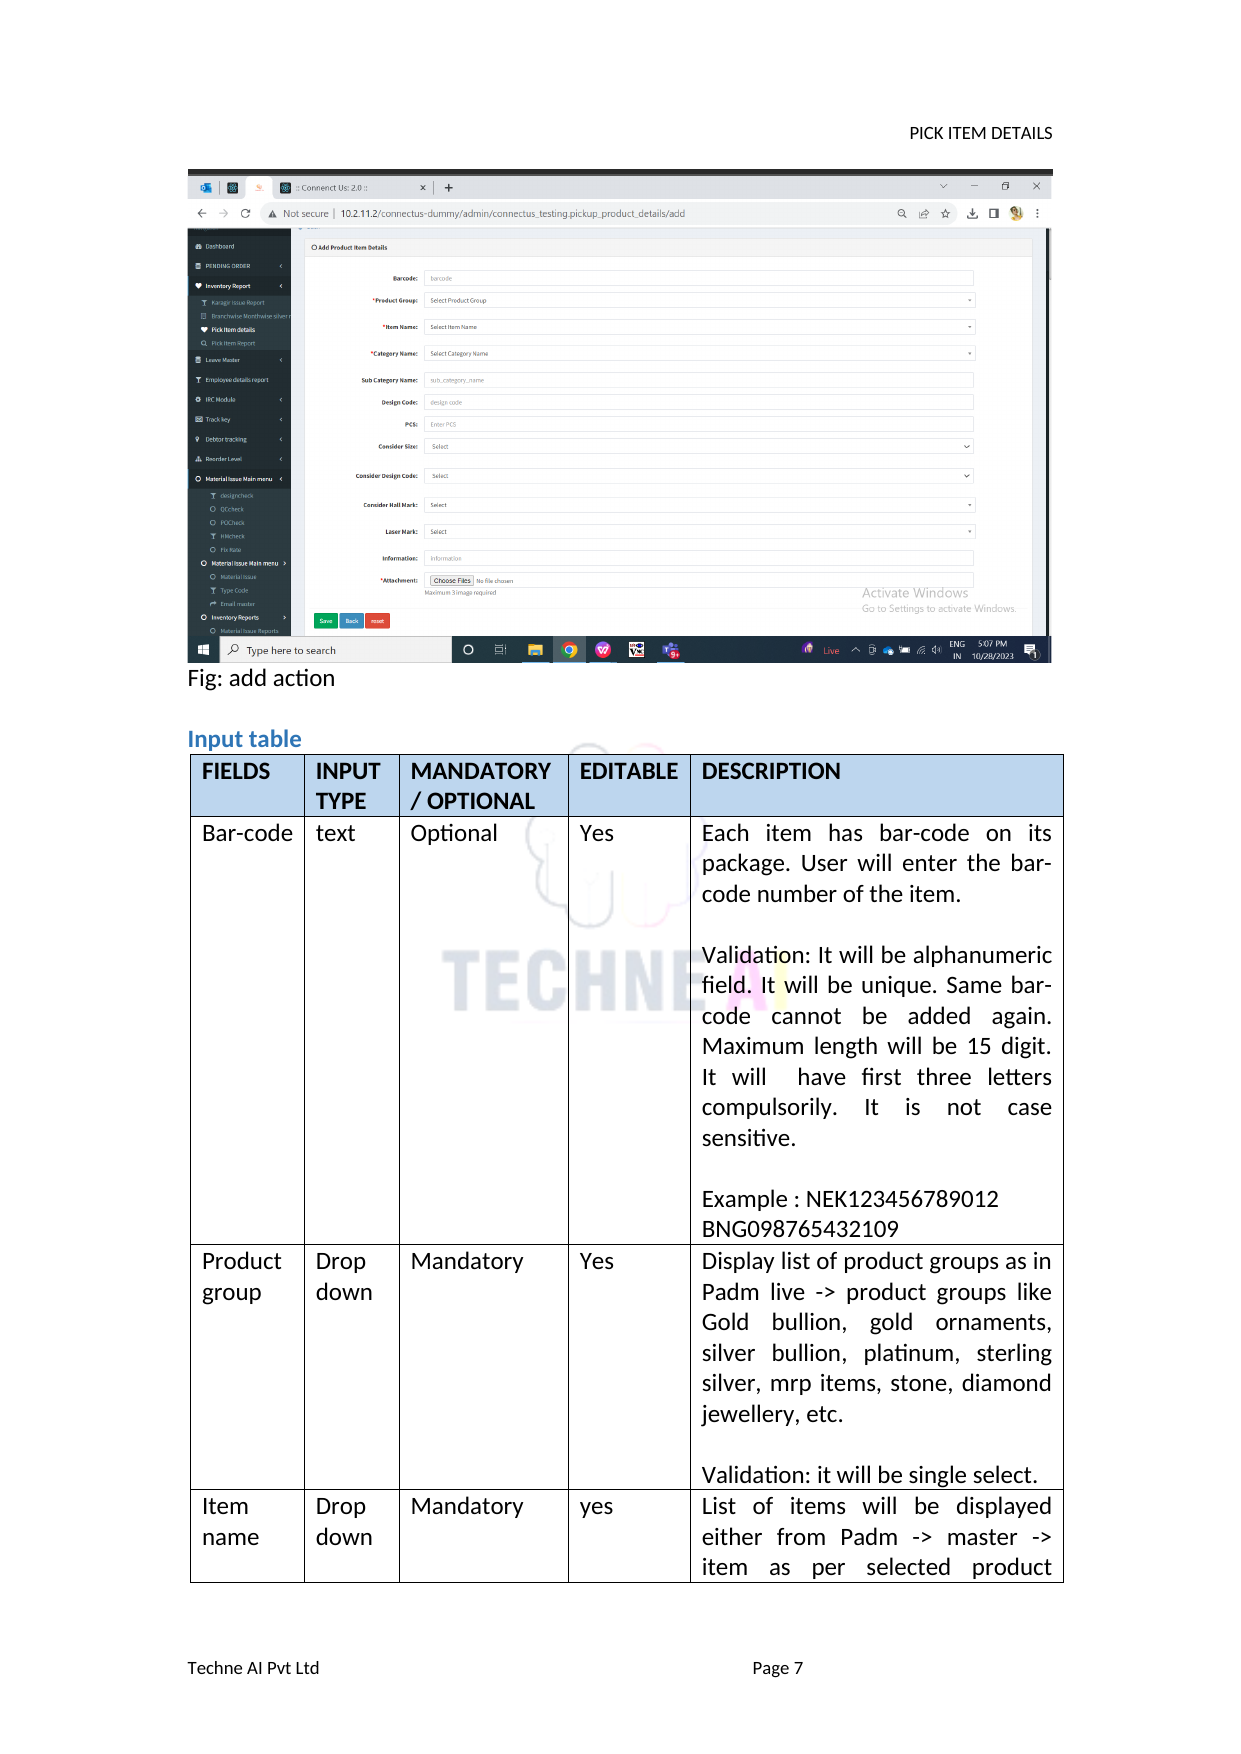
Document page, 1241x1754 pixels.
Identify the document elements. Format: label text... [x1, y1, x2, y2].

table_cell Bar-code [191, 817, 304, 1244]
text Input table [187, 723, 1053, 754]
table_header INPUT TYPE [305, 755, 399, 816]
table_header MANDATORY/ OPTIONAL [400, 755, 568, 816]
table_cell text [305, 817, 399, 1244]
table_cell Each item has bar-code on its package. User will enter the bar-code number of the item. Validation: It will be alphanumeric field. It will be unique. Same bar-code cannot be added again. Maximum length will be 15 digit. It will have first three letters compulsorily. It is not case sensitive. Example : NEK123456789012 BNG098765432109 [691, 817, 1063, 1244]
table_header DESCRIPTION [691, 755, 1063, 816]
picture [187, 176, 1052, 663]
table_cell Display list of product groups as in Padm live -> product groups like Gold bullion, gold ornaments, silver bullion, platinum, sterling silver, mrp items, stone, diamond jewellery, etc. Validation: it will be single select. [691, 1245, 1063, 1489]
table_cell Mandatory [400, 1245, 568, 1489]
text Fig: add action [187, 662, 1053, 693]
table_cell Drop down [305, 1245, 399, 1489]
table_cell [691, 1490, 1063, 1582]
table_cell Yes [569, 817, 690, 1244]
table_cell Drop down [305, 1490, 399, 1582]
table_cell Mandatory [400, 1490, 568, 1582]
table_cell Yes [569, 1245, 690, 1489]
table_header FIELDS [191, 755, 304, 816]
table_header EDITABLE [569, 755, 690, 816]
table_cell Product group [191, 1245, 304, 1489]
table_cell Item name [191, 1490, 304, 1582]
table_cell yes [569, 1490, 690, 1582]
table_cell Optional [400, 817, 568, 1244]
